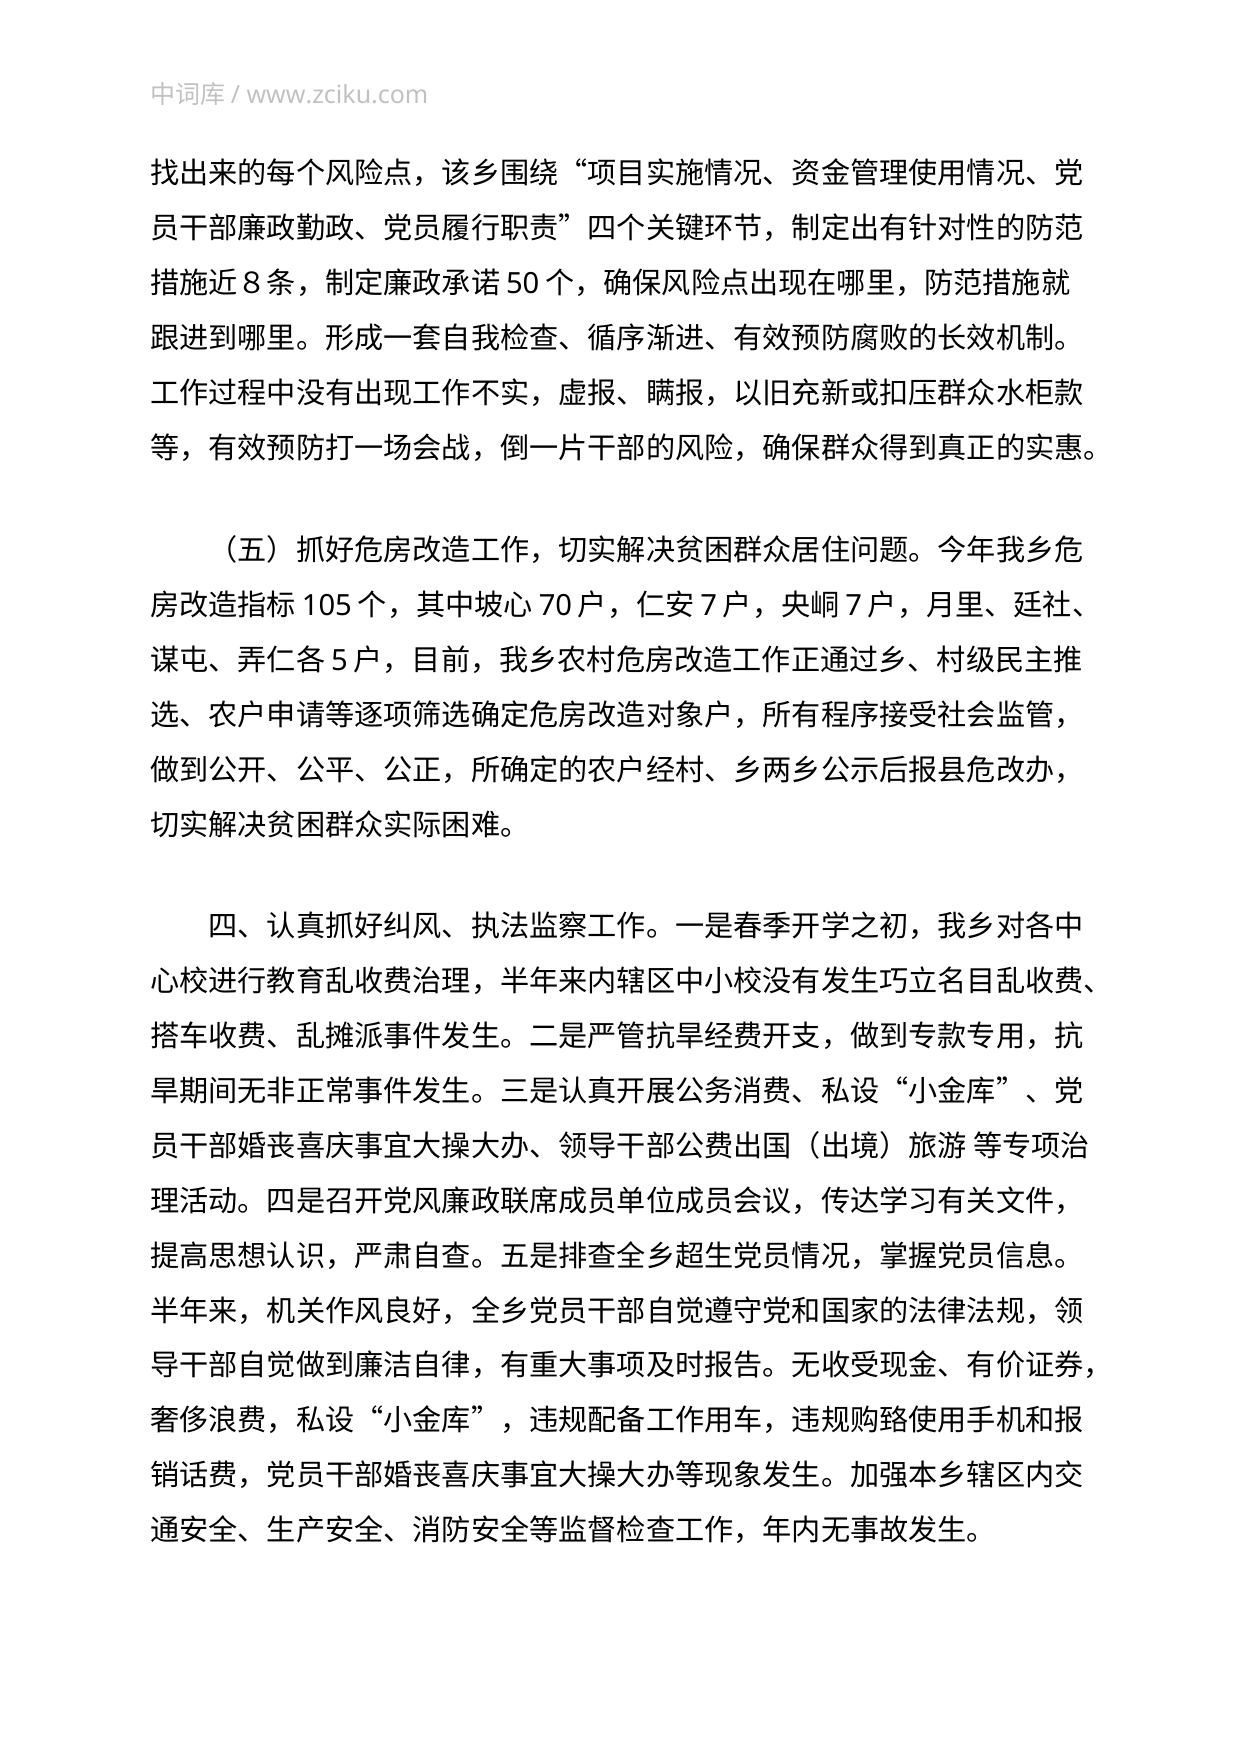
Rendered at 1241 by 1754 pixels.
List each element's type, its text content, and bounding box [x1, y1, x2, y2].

text 四、认真抓好纠风、执法监察工作。一是春季开学之初，我乡对各中心校进行教育乱收费治理，半年来内辖区中小校没有发生巧立名目乱收费、搭车收费、乱摊派事件发生。二是严管抗旱经费开支，做到专款专用，抗旱期间无非正常事件发生。三是认真开展公务消费、私设“小金库”、党员干部婚丧喜庆事宜大操大办、领导干部公费出国（出境）旅游 等专项治理活动。四是召开党风廉政联席成员单位成员会议，传达学习有关文件，提高思想认识，严肃自查。五是排查全乡超生党员情况，掌握党员信息。半年来，机关作风良好，全乡党员干部自觉遵守党和国家的法律法规，领导干部自觉做到廉洁自律，有重大事项及时报告。无收受现金、有价证券，奢侈浪费，私设“小金库”，违规配备工作用车，违规购臵使用手机和报销话费，党员干部婚丧喜庆事宜大操大办等现象发生。加强本乡辖区内交通安全、生产安全、消防安全等监督检查工作，年内无事故发生。 [150, 903, 1090, 1549]
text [150, 150, 1090, 467]
text （五）抓好危房改造工作，切实解决贫困群众居住问题。今年我乡危房改造指标105个，其中坡心70户，仁安7户，央峒7户，月里、廷社、谋屯、弄仁各5户，目前，我乡农村危房改造工作正通过乡、村级民主推选、农户申请等逐项筛选确定危房改造对象户，所有程序接受社会监管，做到公开、公平、公正，所确定的农户经村、乡两乡公示后报县危改办，切实解决贫困群众实际困难。 [150, 526, 1090, 843]
